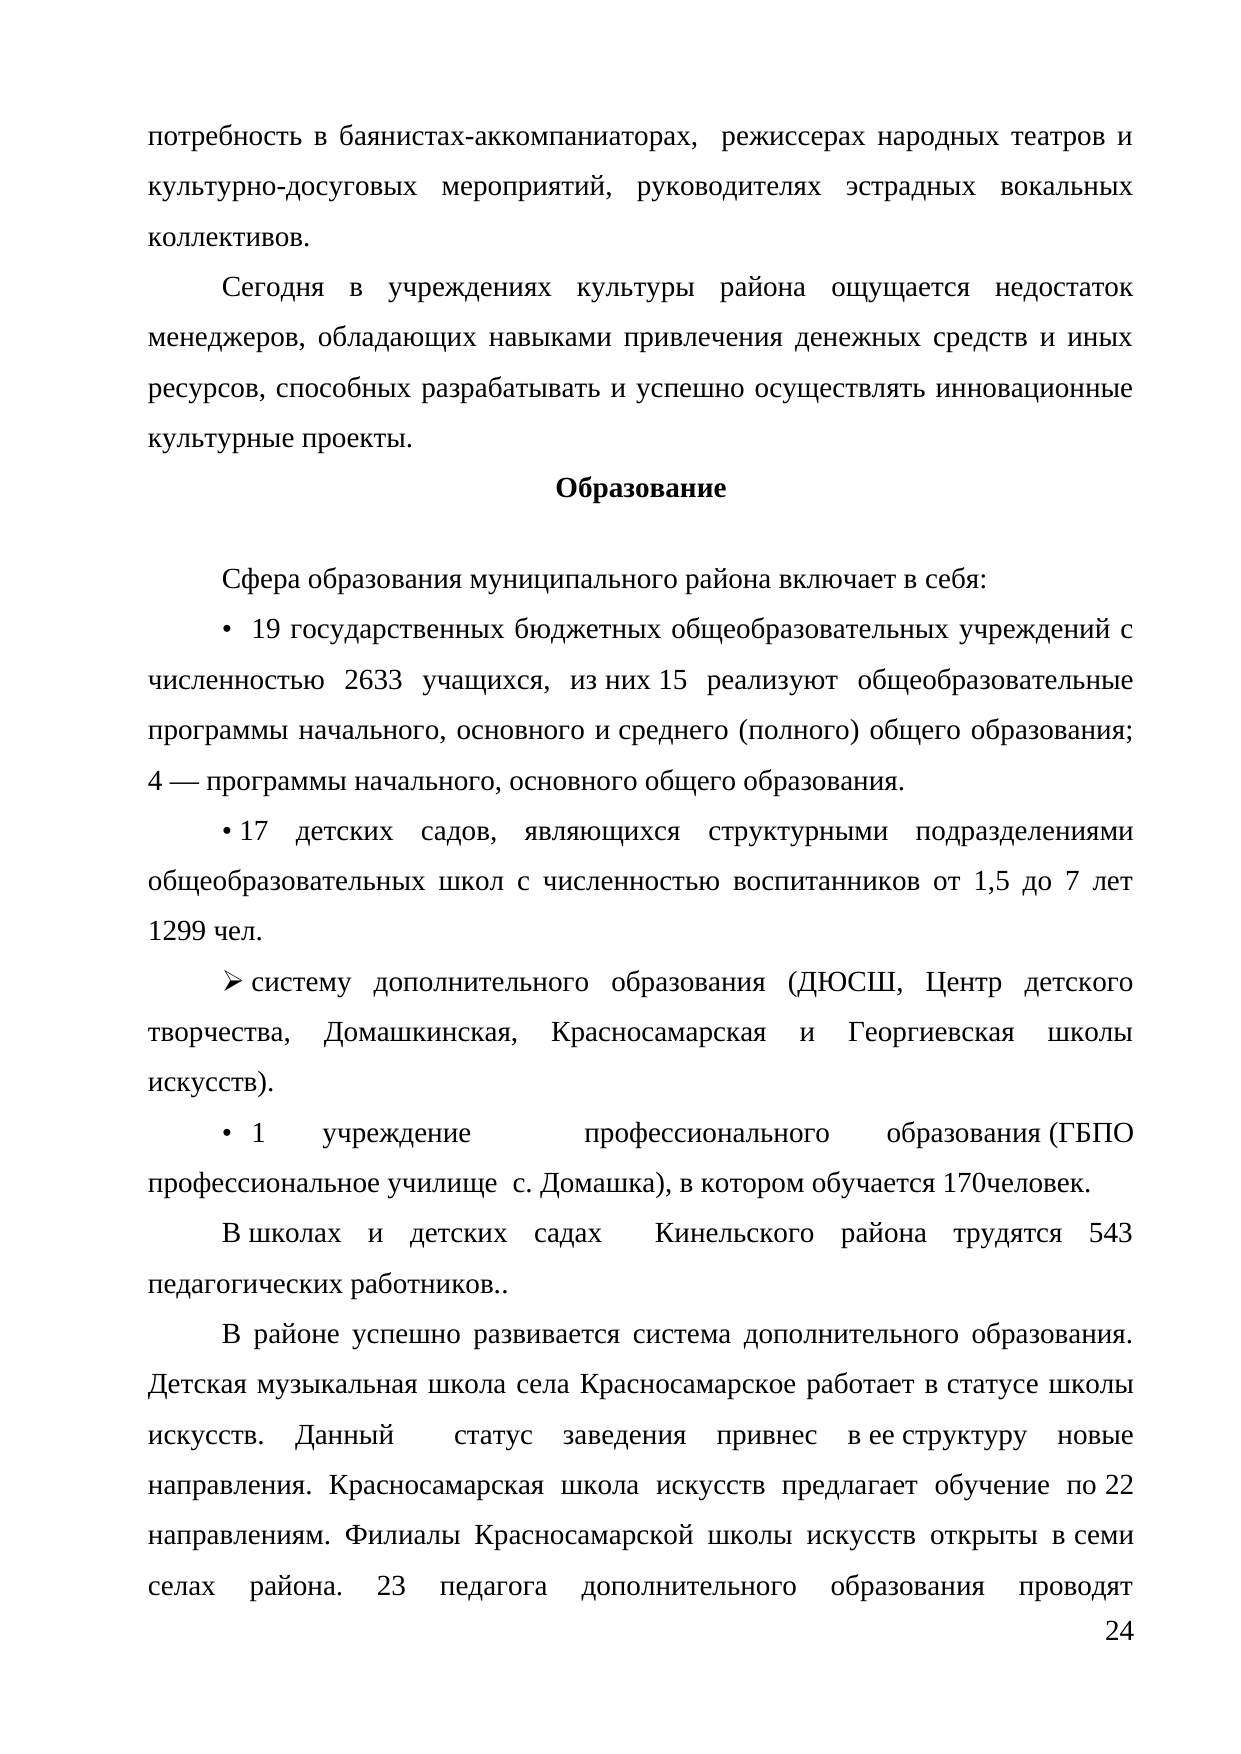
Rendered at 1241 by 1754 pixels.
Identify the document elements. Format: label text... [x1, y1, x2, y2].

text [148, 118, 1134, 252]
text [148, 1316, 1134, 1601]
text • 1 учреждение профессионального образования (ГБПО профессиональное училище с. Домашка), в котором обучается 170человек. [148, 1115, 1134, 1199]
list систему дополнительного образования (ДЮСШ, Центр детского творчества, Домашкинская, Красносамарская и Георгиевская школы искусств). [148, 964, 1134, 1098]
text Образование [148, 470, 1134, 504]
text • 19 государственных бюджетных общеобразовательных учреждений с численностью 2633 учащихся, из них 15 реализуют общеобразовательные программы начального, основного и среднего (полного) общего образования; 4 — программы начального, основного общего образования. [148, 612, 1134, 796]
text • 17 детских садов, являющихся структурными подразделениями общеобразовательных школ с численностью воспитанников от 1,5 до 7 лет 1299 чел. [148, 813, 1134, 947]
text Сфера образования муниципального района включает в себя: [148, 561, 1134, 595]
text В школах и детских садах Кинельского района трудятся 543 педагогических работников.. [148, 1216, 1134, 1299]
text Сегодня в учреждениях культуры района ощущается недостаток менеджеров, обладающих навыками привлечения денежных средств и иных ресурсов, способных разрабатывать и успешно осуществлять инновационные культурные проекты. [148, 269, 1134, 453]
